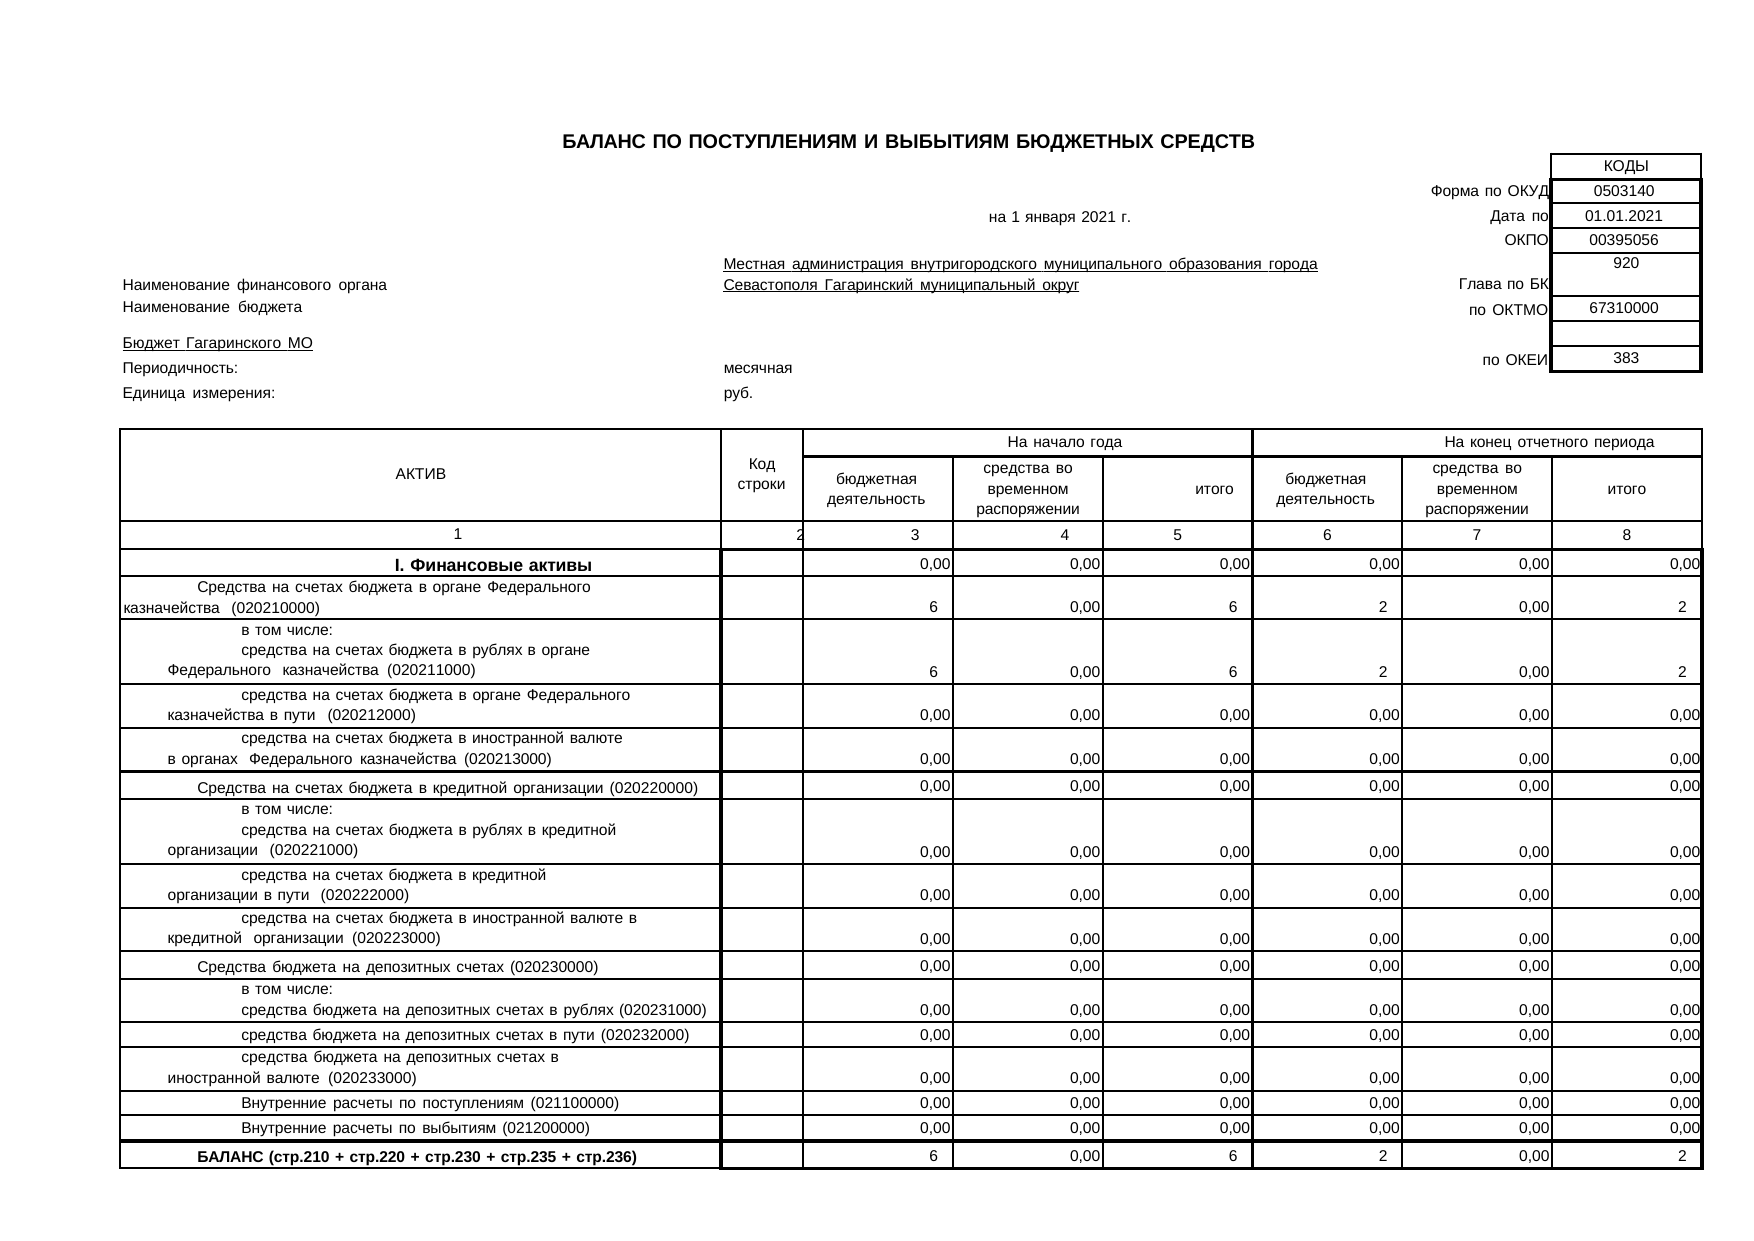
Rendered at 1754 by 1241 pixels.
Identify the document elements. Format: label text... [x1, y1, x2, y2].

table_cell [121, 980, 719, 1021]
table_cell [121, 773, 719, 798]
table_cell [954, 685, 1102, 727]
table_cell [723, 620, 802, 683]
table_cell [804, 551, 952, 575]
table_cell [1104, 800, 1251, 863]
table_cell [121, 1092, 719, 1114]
text БАЛАНС ПО ПОСТУПЛЕНИЯМ И ВЫБЫТИЯМ БЮДЖЕТНЫХ СРЕДСТВ [562, 129, 1712, 152]
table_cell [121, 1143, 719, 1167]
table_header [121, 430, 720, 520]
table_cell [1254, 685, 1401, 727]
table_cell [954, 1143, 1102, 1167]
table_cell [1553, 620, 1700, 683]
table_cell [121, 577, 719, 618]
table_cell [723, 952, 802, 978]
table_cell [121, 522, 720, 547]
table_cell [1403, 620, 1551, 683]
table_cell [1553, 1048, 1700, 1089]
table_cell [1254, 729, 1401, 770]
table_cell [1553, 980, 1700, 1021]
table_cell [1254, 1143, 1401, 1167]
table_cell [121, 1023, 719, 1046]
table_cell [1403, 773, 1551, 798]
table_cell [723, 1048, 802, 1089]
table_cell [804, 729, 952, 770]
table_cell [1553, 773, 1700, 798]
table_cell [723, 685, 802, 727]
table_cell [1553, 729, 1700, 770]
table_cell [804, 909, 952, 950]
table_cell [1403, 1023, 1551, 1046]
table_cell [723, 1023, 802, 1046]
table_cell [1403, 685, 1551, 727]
text Наименование финансового органа [122, 276, 391, 294]
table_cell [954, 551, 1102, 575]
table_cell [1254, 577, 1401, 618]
text Глава по БК [1414, 274, 1549, 292]
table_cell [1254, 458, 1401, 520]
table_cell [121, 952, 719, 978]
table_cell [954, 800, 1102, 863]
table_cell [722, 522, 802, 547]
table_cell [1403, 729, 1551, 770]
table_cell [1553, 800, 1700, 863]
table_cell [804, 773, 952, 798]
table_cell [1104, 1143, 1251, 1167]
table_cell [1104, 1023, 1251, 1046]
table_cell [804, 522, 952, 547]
text по ОКЕИ [1466, 351, 1549, 369]
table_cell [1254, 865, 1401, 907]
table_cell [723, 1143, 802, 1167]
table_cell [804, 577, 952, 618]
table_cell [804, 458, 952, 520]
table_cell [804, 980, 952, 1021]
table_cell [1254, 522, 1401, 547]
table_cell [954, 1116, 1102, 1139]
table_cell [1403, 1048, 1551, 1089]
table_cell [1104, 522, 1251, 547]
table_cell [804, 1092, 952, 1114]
text Дата по ОКПО [1414, 206, 1549, 249]
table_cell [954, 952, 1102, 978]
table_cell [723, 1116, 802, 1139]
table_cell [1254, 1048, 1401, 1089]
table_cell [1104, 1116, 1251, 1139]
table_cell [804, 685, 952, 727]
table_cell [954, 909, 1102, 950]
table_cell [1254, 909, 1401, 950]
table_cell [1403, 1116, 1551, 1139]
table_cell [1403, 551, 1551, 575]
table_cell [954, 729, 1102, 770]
text Единица измерения: руб. [122, 384, 915, 402]
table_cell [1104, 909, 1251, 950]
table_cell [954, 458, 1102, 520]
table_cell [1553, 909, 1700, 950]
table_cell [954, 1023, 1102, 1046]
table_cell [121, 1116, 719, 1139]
text Форма по ОКУД [1414, 182, 1549, 199]
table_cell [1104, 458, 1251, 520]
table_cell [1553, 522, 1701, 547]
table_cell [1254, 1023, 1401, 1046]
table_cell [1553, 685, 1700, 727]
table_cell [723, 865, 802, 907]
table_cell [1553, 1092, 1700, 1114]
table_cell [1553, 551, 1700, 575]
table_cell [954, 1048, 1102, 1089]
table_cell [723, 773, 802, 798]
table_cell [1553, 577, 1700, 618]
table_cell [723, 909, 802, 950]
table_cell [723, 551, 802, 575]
text Местная администрация внутригородского муниципального образования города Севастополя Гагаринский муниципальный округ [723, 255, 1327, 293]
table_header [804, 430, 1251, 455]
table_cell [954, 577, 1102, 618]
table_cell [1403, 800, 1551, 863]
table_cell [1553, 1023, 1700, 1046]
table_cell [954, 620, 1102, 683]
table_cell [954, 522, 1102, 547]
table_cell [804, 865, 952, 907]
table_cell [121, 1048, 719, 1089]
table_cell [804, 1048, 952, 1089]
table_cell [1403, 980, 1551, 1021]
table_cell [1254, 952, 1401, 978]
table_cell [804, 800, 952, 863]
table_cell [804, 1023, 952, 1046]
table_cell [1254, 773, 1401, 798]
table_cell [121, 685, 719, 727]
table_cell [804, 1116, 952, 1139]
text по ОКТМО [1466, 301, 1549, 319]
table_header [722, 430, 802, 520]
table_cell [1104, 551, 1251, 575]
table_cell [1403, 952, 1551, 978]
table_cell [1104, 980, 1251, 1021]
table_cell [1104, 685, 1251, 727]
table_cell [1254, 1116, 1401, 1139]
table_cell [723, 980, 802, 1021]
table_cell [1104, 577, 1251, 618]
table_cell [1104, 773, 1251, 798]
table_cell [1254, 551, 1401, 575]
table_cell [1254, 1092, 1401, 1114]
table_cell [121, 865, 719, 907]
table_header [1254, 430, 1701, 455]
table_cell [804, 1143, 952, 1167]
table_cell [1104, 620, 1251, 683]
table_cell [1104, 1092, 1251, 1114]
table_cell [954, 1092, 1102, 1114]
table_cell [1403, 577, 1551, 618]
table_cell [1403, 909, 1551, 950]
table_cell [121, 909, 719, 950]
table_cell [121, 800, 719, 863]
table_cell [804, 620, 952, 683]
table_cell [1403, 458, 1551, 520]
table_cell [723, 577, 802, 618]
text Наименование бюджета Бюджет Гагаринского МО [122, 298, 751, 352]
text на 1 января 2021 г. [989, 208, 1327, 226]
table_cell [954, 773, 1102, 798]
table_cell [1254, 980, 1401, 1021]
text Периодичность: месячная [122, 359, 915, 377]
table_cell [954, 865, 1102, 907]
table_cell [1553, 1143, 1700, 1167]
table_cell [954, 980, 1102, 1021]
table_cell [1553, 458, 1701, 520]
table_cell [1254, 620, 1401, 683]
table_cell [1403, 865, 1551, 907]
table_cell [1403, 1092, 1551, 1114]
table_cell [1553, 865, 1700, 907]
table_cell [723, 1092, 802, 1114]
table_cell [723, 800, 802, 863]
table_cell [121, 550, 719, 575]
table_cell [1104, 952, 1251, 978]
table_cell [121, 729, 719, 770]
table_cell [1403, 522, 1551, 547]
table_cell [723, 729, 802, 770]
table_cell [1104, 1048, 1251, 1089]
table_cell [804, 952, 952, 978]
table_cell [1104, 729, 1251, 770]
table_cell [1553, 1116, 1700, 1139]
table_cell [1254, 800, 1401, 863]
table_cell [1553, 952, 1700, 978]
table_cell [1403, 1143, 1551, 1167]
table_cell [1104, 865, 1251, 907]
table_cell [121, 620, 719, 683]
